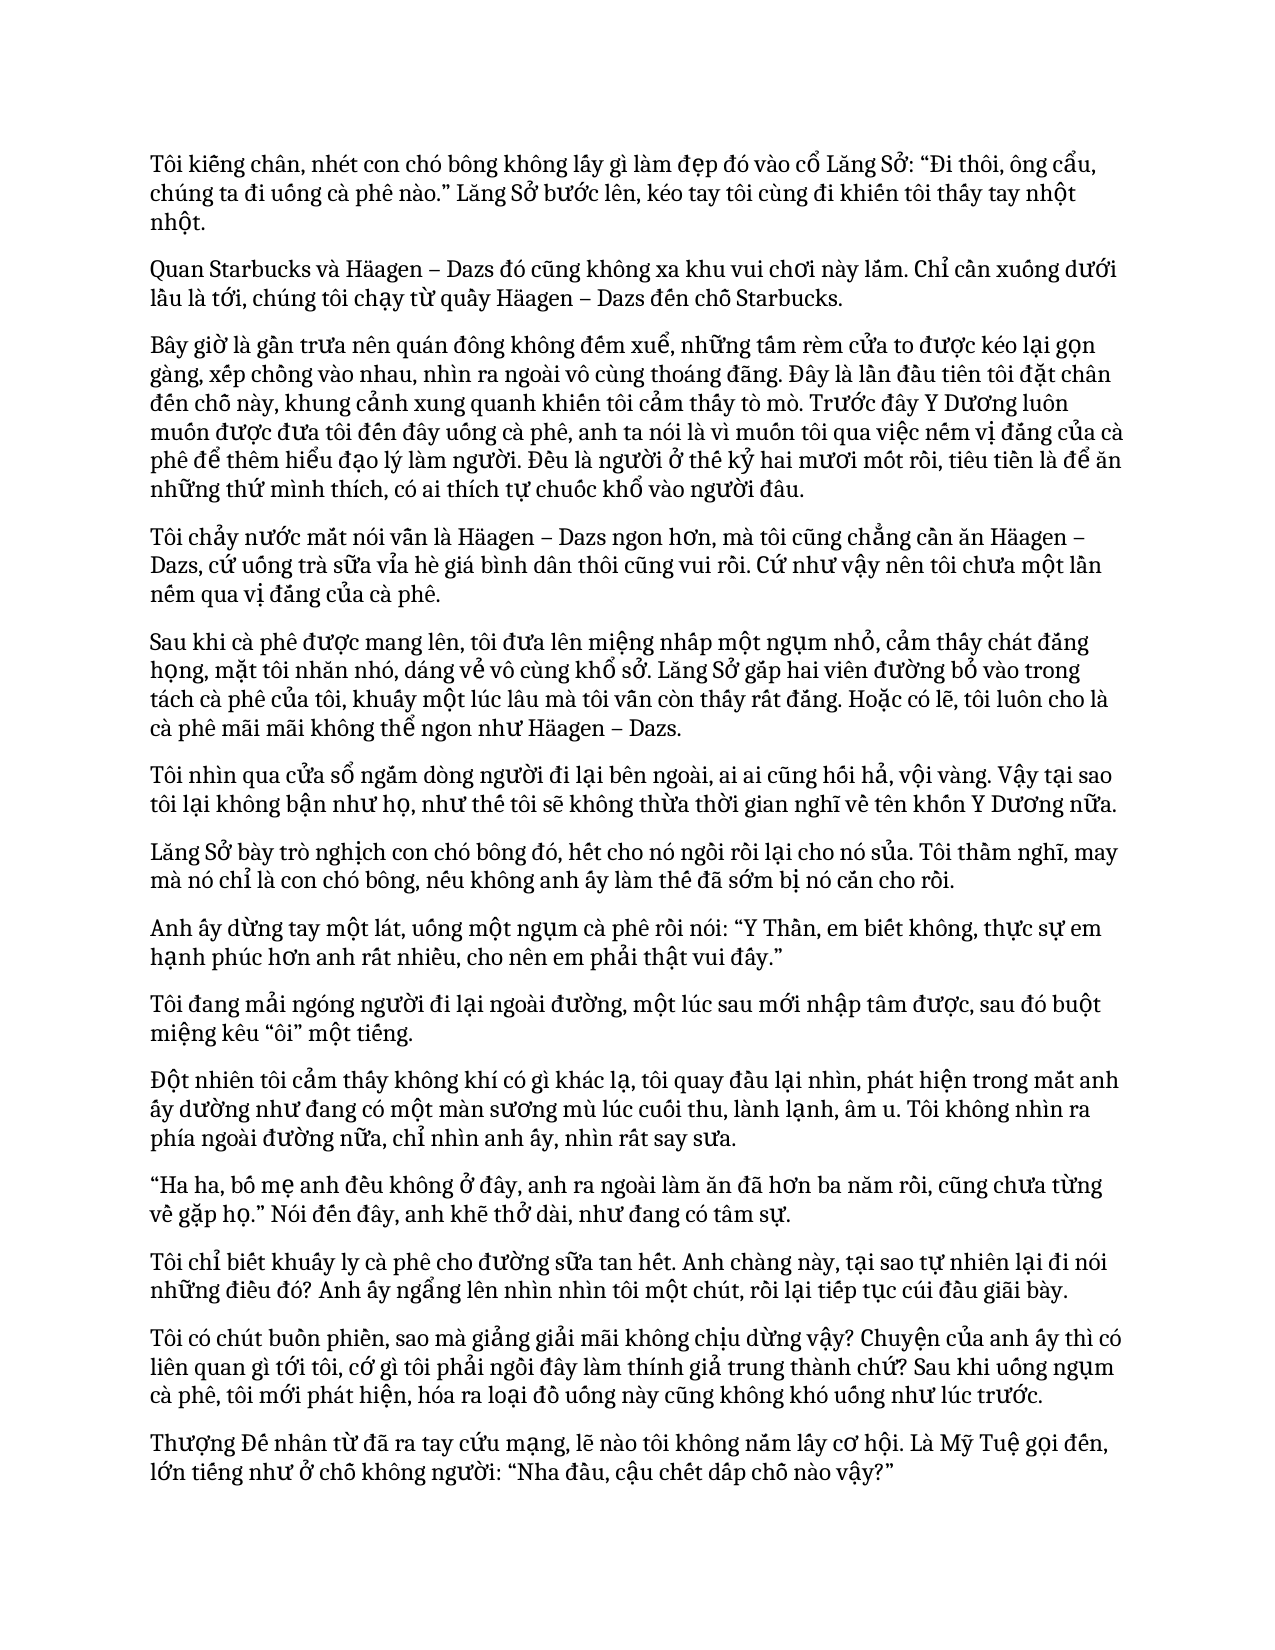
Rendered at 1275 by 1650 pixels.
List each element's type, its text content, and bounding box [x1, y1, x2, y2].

text Sau khi cà phê được mang lên, tôi đưa lên miệng nhấp một ngụm nhỏ, cảm thấy chát đắng họng, mặt tôi nhăn nhó, dáng vẻ vô cùng khổ sở. Lăng Sở gắp hai viên đường bỏ vào trong tách cà phê của tôi, khuấy một lúc lâu mà tôi vẫn còn thấy rất đắng. Hoặc có lẽ, tôi luôn cho là cà phê mãi mãi không thể ngon như Häagen – Dazs. [150, 627, 1125, 742]
text Bây giờ là gần trưa nên quán đông không đếm xuể, những tấm rèm cửa to được kéo lại gọn gàng, xếp chồng vào nhau, nhìn ra ngoài vô cùng thoáng đãng. Đây là lần đầu tiên tôi đặt chân đến chỗ này, khung cảnh xung quanh khiến tôi cảm thấy tò mò. Trước đây Y Dương luôn muốn được đưa tôi đến đây uống cà phê, anh ta nói là vì muốn tôi qua việc nếm vị đắng của cà phê để thêm hiểu đạo lý làm người. Đều là người ở thế kỷ hai mươi mốt rồi, tiêu tiền là để ăn những thứ mình thích, có ai thích tự chuốc khổ vào người đâu. [150, 331, 1125, 504]
text Tôi đang mải ngóng người đi lại ngoài đường, một lúc sau mới nhập tâm được, sau đó buột miệng kêu “ôi” một tiếng. [150, 990, 1125, 1047]
text Tôi chảy nước mắt nói vẫn là Häagen – Dazs ngon hơn, mà tôi cũng chẳng cần ăn Häagen – Dazs, cứ uống trà sữa vỉa hè giá bình dân thôi cũng vui rồi. Cứ như vậy nên tôi chưa một lần nếm qua vị đắng của cà phê. [150, 522, 1125, 609]
text Thượng Đế nhân từ đã ra tay cứu mạng, lẽ nào tôi không nắm lấy cơ hội. Là Mỹ Tuệ gọi đến, lớn tiếng như ở chỗ không người: “Nha đầu, cậu chết dấp chỗ nào vậy?” [150, 1429, 1125, 1486]
text Tôi chỉ biết khuấy ly cà phê cho đường sữa tan hết. Anh chàng này, tại sao tự nhiên lại đi nói những điều đó? Anh ấy ngẩng lên nhìn nhìn tôi một chút, rồi lại tiếp tục cúi đầu giãi bày. [150, 1247, 1125, 1305]
text Tôi kiễng chân, nhét con chó bông không lấy gì làm đẹp đó vào cổ Lăng Sở: “Đi thôi, ông cẩu, chúng ta đi uống cà phê nào.” Lăng Sở bước lên, kéo tay tôi cùng đi khiến tôi thấy tay nhột nhột. [150, 150, 1125, 236]
text Lăng Sở bày trò nghịch con chó bông đó, hết cho nó ngồi rồi lại cho nó sủa. Tôi thầm nghĩ, may mà nó chỉ là con chó bông, nếu không anh ấy làm thế đã sớm bị nó cắn cho rồi. [150, 837, 1125, 895]
text Đột nhiên tôi cảm thấy không khí có gì khác lạ, tôi quay đầu lại nhìn, phát hiện trong mắt anh ấy dường như đang có một màn sương mù lúc cuối thu, lành lạnh, âm u. Tôi không nhìn ra phía ngoài đường nữa, chỉ nhìn anh ấy, nhìn rất say sưa. [150, 1066, 1125, 1152]
text “Ha ha, bố mẹ anh đều không ở đây, anh ra ngoài làm ăn đã hơn ba năm rồi, cũng chưa từng về gặp họ.” Nói đến đây, anh khẽ thở dài, như đang có tâm sự. [150, 1171, 1125, 1229]
text Tôi có chút buồn phiền, sao mà giảng giải mãi không chịu dừng vậy? Chuyện của anh ấy thì có liên quan gì tới tôi, cớ gì tôi phải ngồi đây làm thính giả trung thành chứ? Sau khi uống ngụm cà phê, tôi mới phát hiện, hóa ra loại đồ uống này cũng không khó uống như lúc trước. [150, 1324, 1125, 1410]
text Anh ấy dừng tay một lát, uống một ngụm cà phê rồi nói: “Y Thần, em biết không, thực sự em hạnh phúc hơn anh rất nhiều, cho nên em phải thật vui đấy.” [150, 914, 1125, 971]
text Tôi nhìn qua cửa sổ ngắm dòng người đi lại bên ngoài, ai ai cũng hối hả, vội vàng. Vậy tại sao tôi lại không bận như họ, như thế tôi sẽ không thừa thời gian nghĩ về tên khốn Y Dương nữa. [150, 761, 1125, 819]
text Quan Starbucks và Häagen – Dazs đó cũng không xa khu vui chơi này lắm. Chỉ cần xuống dưới lầu là tới, chúng tôi chạy từ quầy Häagen – Dazs đến chỗ Starbucks. [150, 255, 1125, 312]
